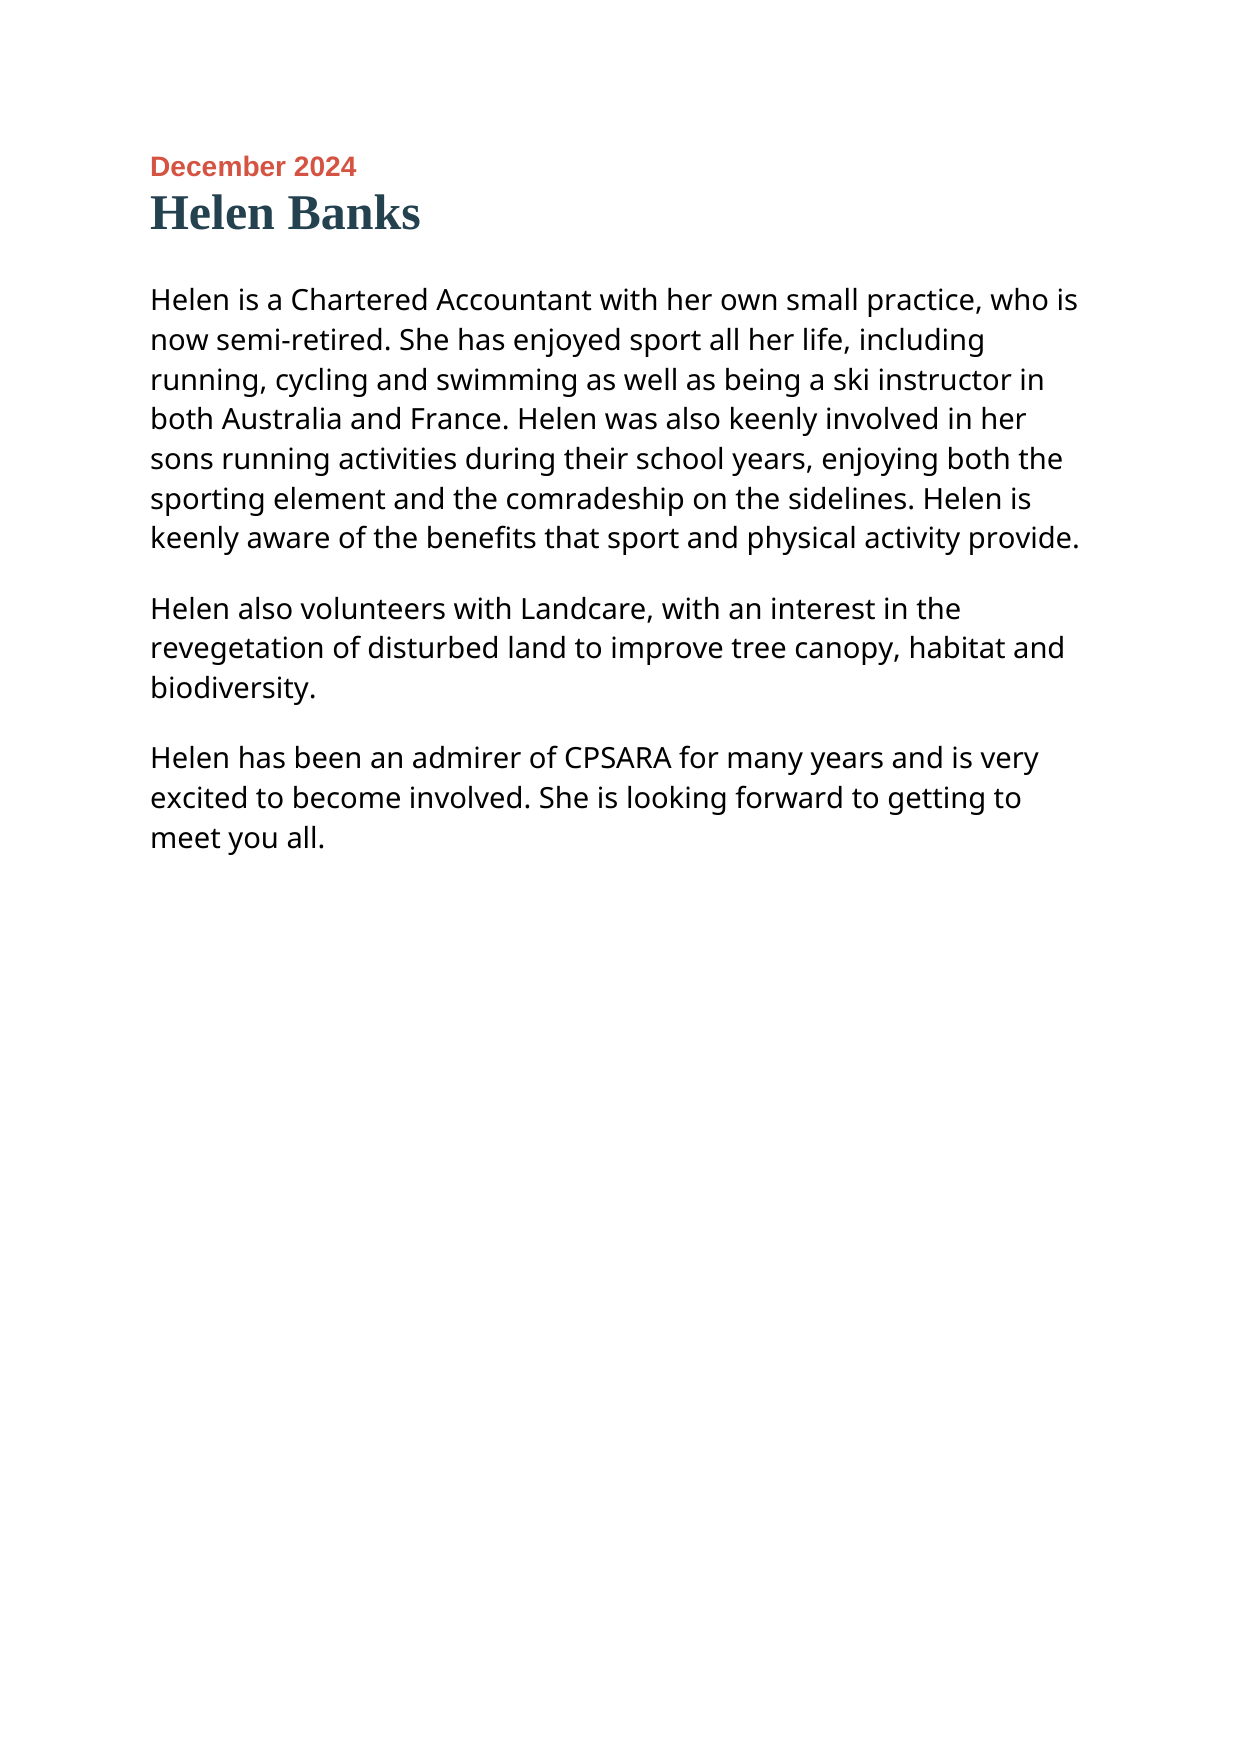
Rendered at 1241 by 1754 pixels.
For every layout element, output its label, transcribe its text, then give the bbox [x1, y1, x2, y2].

text Helen also volunteers with Landcare, with an interest in the revegetation of disturbed land to improve tree canopy, habitat and biodiversity. [150, 588, 1090, 707]
text Helen has been an admirer of CPSARA for many years and is very excited to become involved. She is looking forward to getting to meet you all. [150, 737, 1090, 857]
text December 2024 [150, 150, 1090, 182]
text Helen is a Chartered Accountant with her own small practice, who is now semi-retired. She has enjoyed sport all her life, including running, cycling and swimming as well as being a ski instructor in both Australia and France. Helen was also keenly involved in her sons running activities during their school years, enjoying both the sporting element and the comradeship on the sidelines. Helen is keenly aware of the benefits that sport and physical activity provide. [150, 279, 1090, 557]
text Helen Banks [150, 182, 1090, 240]
